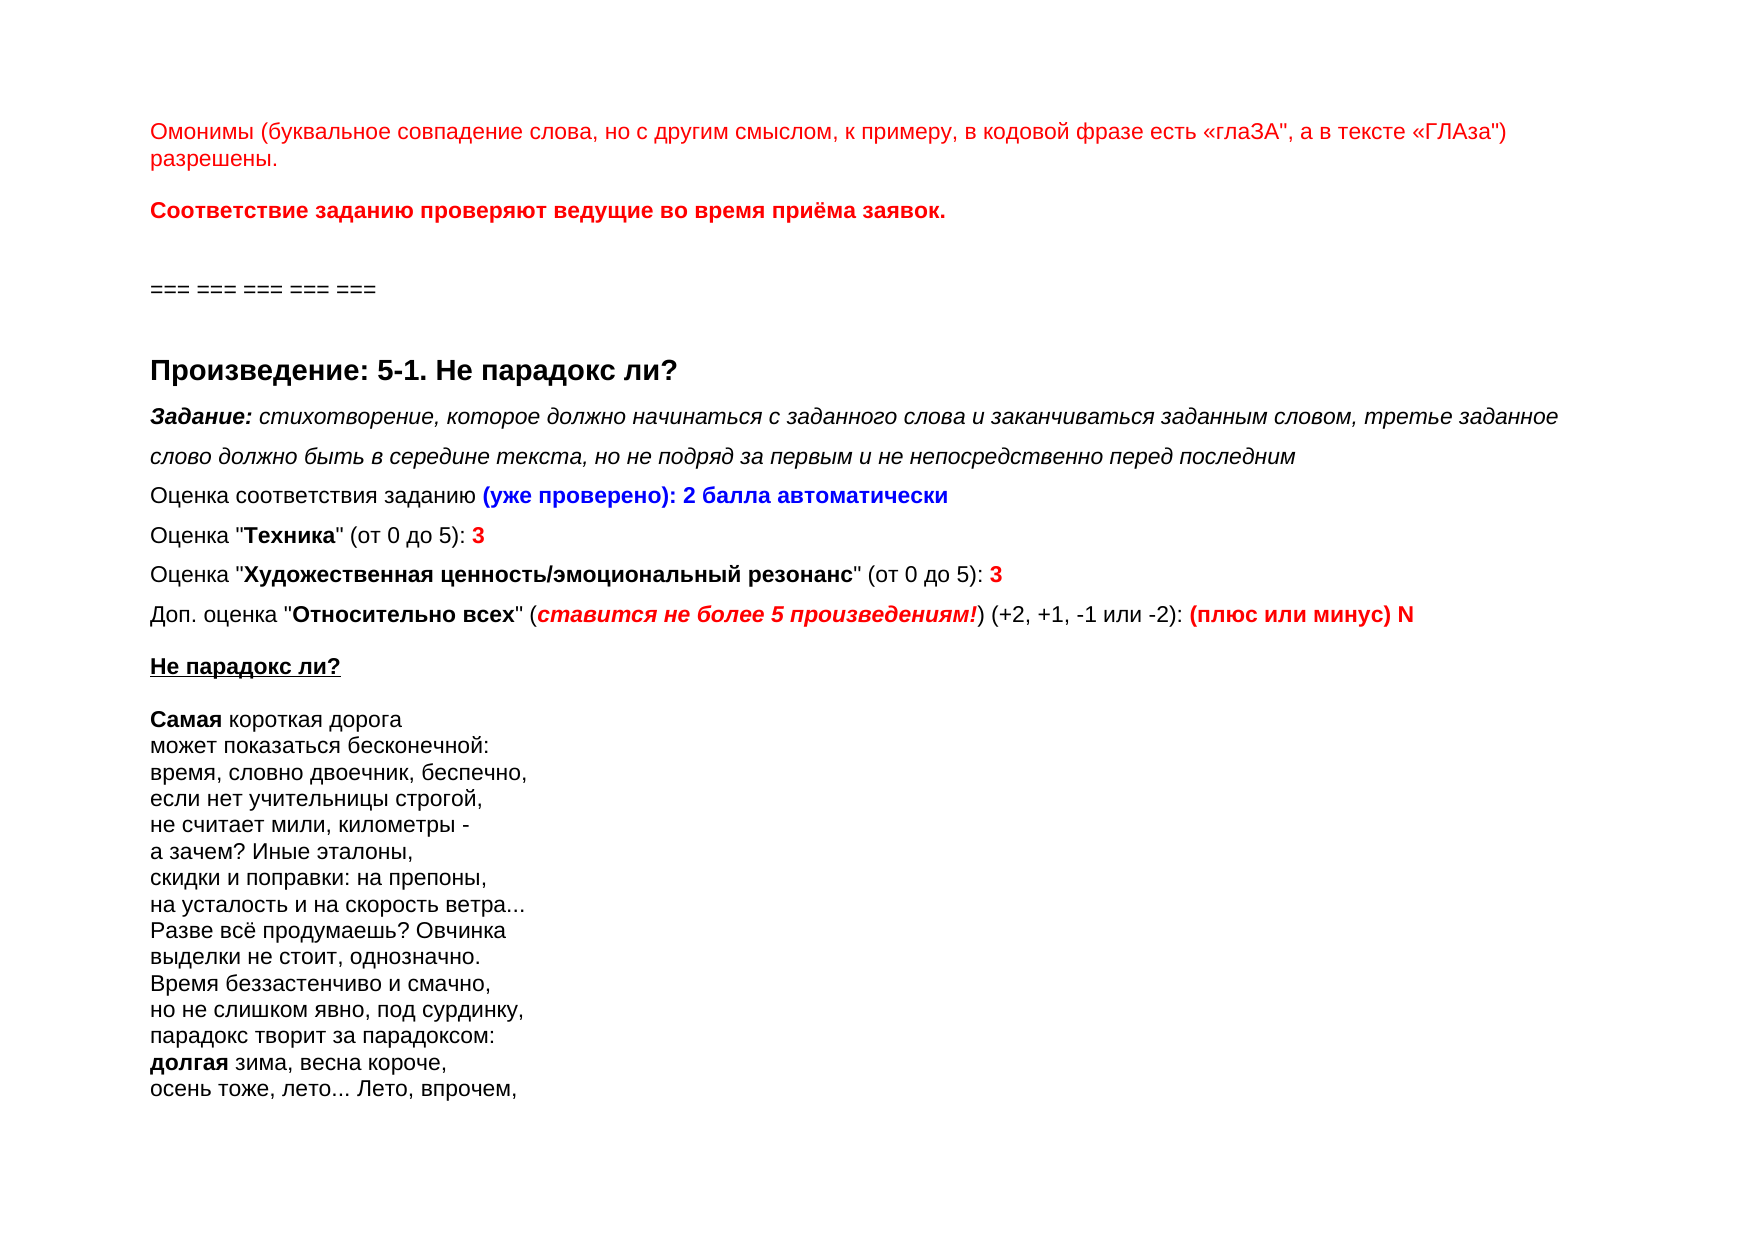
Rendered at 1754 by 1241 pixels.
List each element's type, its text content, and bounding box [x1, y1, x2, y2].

text Не парадокс ли? [150, 653, 1604, 680]
text выделки не стоит, однозначно. [150, 943, 1604, 969]
text скидки и поправки: на препоны, [150, 864, 1604, 891]
text Доп. оценка "Относительно всех" (ставится не более 5 произведениям!) (+2, +1, -1 или -2): (плюс или минус) N [150, 601, 1604, 627]
text Оценка соответствия заданию (уже проверено): 2 балла автоматически [150, 482, 1604, 508]
text время, словно двоечник, беспечно, [150, 759, 1604, 785]
text не считает мили, километры - [150, 811, 1604, 838]
text Оценка "Художественная ценность/эмоциональный резонанс" (от 0 до 5): 3 [150, 561, 1604, 587]
text === === === === === [150, 276, 1604, 303]
text Разве всё продумаешь? Овчинка [150, 917, 1604, 943]
text Задание: стихотворение, которое должно начинаться с заданного слова и заканчиваться заданным словом, третье заданное слово должно быть в середине текста, но не подряд за первым и не непосредственно перед последним [150, 403, 1604, 469]
text осень тоже, лето... Лето, впрочем, [150, 1075, 1604, 1101]
text долгая зима, весна короче, [150, 1049, 1604, 1075]
text Омонимы (буквальное совпадение слова, но с другим смыслом, к примеру, в кодовой фразе есть «глаЗА", а в тексте «ГЛАза") разрешены. [150, 118, 1604, 171]
text Соответствие заданию проверяют ведущие во время приёма заявок. [150, 197, 1604, 223]
text парадокс творит за парадоксом: [150, 1022, 1604, 1049]
text может показаться бесконечной: [150, 732, 1604, 759]
text но не слишком явно, под сурдинку, [150, 996, 1604, 1022]
text Оценка "Техника" (от 0 до 5): 3 [150, 522, 1604, 548]
text а зачем? Иные эталоны, [150, 838, 1604, 864]
text на усталость и на скорость ветра... [150, 891, 1604, 917]
text Самая короткая дорога [150, 706, 1604, 732]
text если нет учительницы строгой, [150, 785, 1604, 811]
text Произведение: 5-1. Не парадокс ли? [150, 353, 1604, 386]
text Время беззастенчиво и смачно, [150, 969, 1604, 996]
